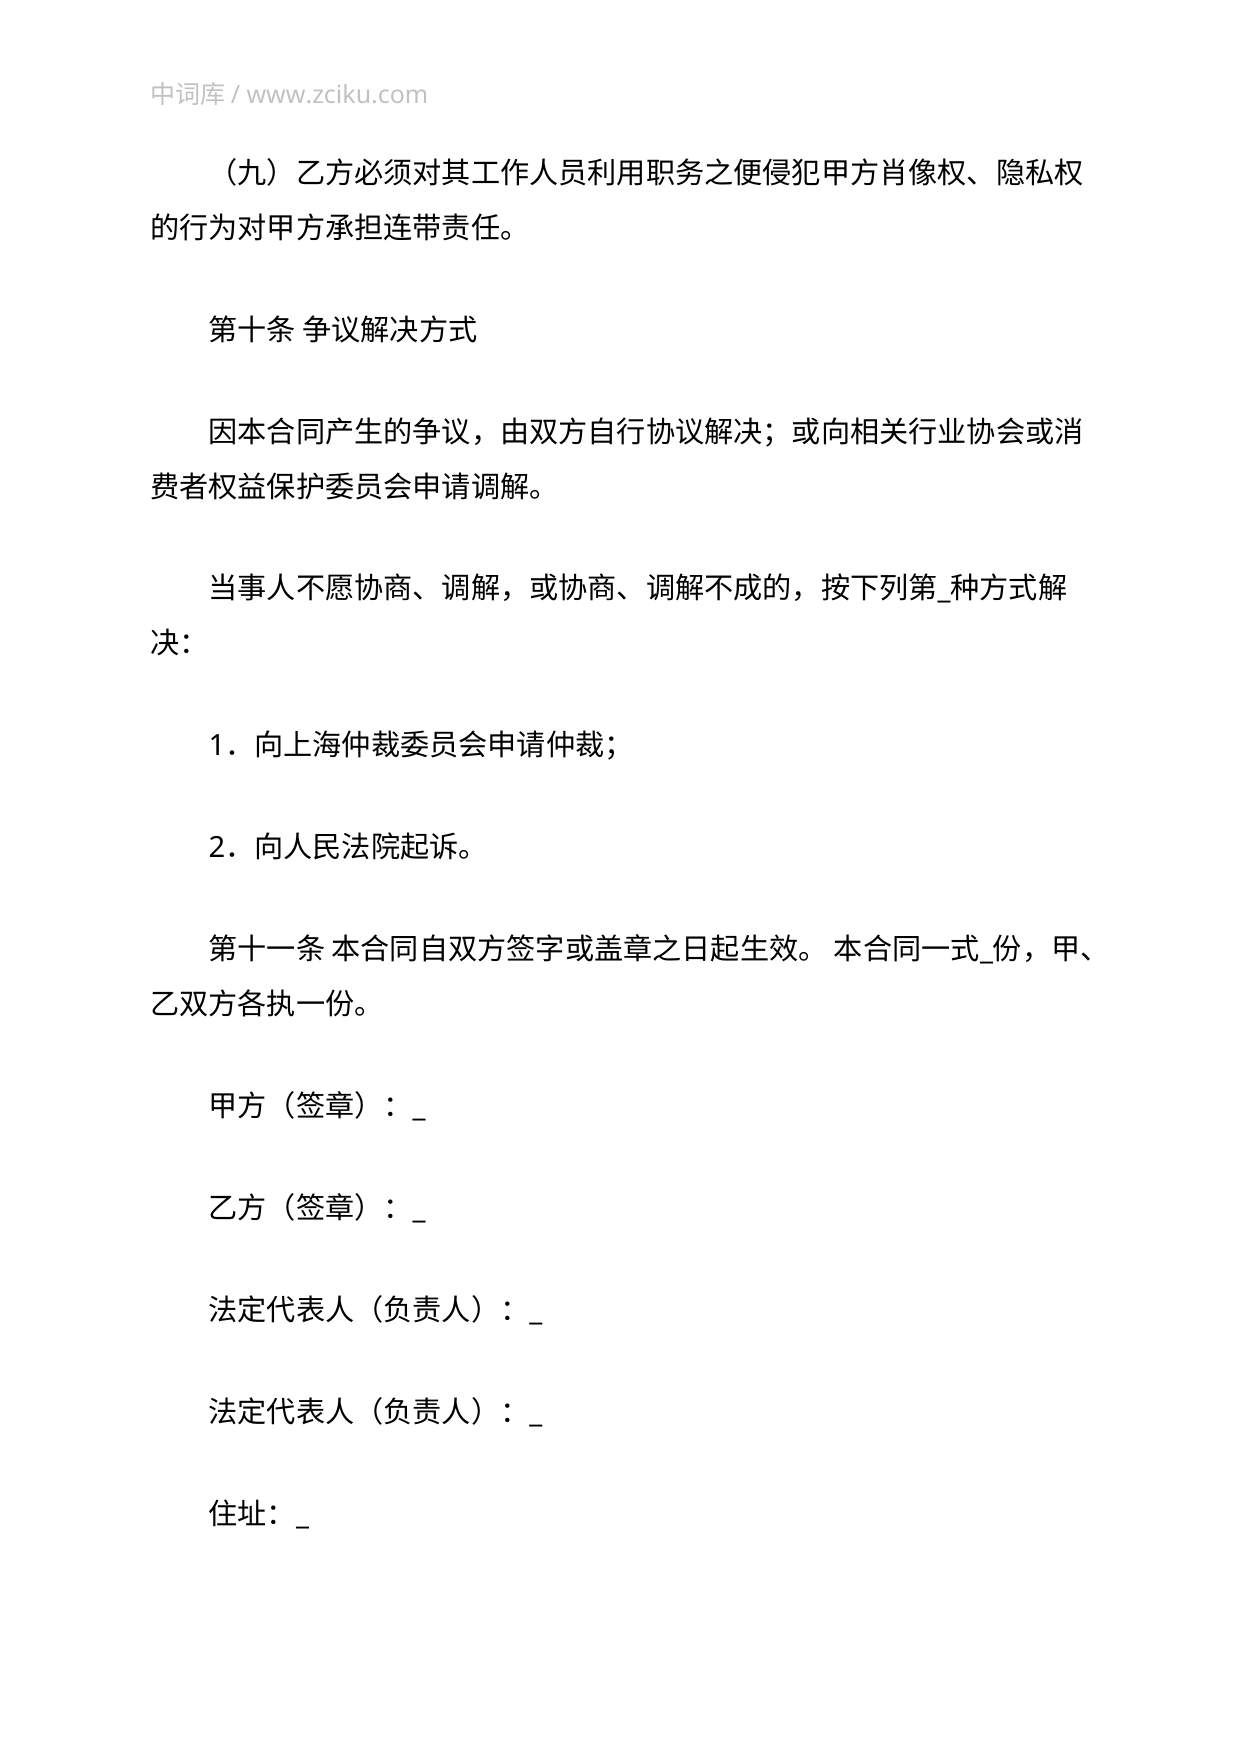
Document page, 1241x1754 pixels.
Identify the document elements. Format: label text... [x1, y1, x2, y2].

text 甲方（签章）：_ [150, 1083, 1090, 1125]
text 第十条 争议解决方式 [150, 307, 1090, 349]
text 法定代表人（负责人）：_ [150, 1388, 1090, 1431]
text 住址：_ [150, 1491, 1090, 1533]
text 当事人不愿协商、调解，或协商、调解不成的，按下列第_种方式解决： [150, 565, 1090, 662]
text （九）乙方必须对其工作人员利用职务之便侵犯甲方肖像权、隐私权的行为对甲方承担连带责任。 [150, 150, 1090, 247]
text 1．向上海仲裁委员会申请仲裁； [150, 722, 1090, 764]
text 2．向人民法院起诉。 [150, 824, 1090, 866]
text 因本合同产生的争议，由双方自行协议解决；或向相关行业协会或消费者权益保护委员会申请调解。 [150, 408, 1090, 506]
text 乙方（签章）：_ [150, 1184, 1090, 1227]
text 第十一条 本合同自双方签字或盖章之日起生效。 本合同一式_份，甲、乙双方各执一份。 [150, 926, 1090, 1023]
text 法定代表人（负责人）：_ [150, 1287, 1090, 1329]
